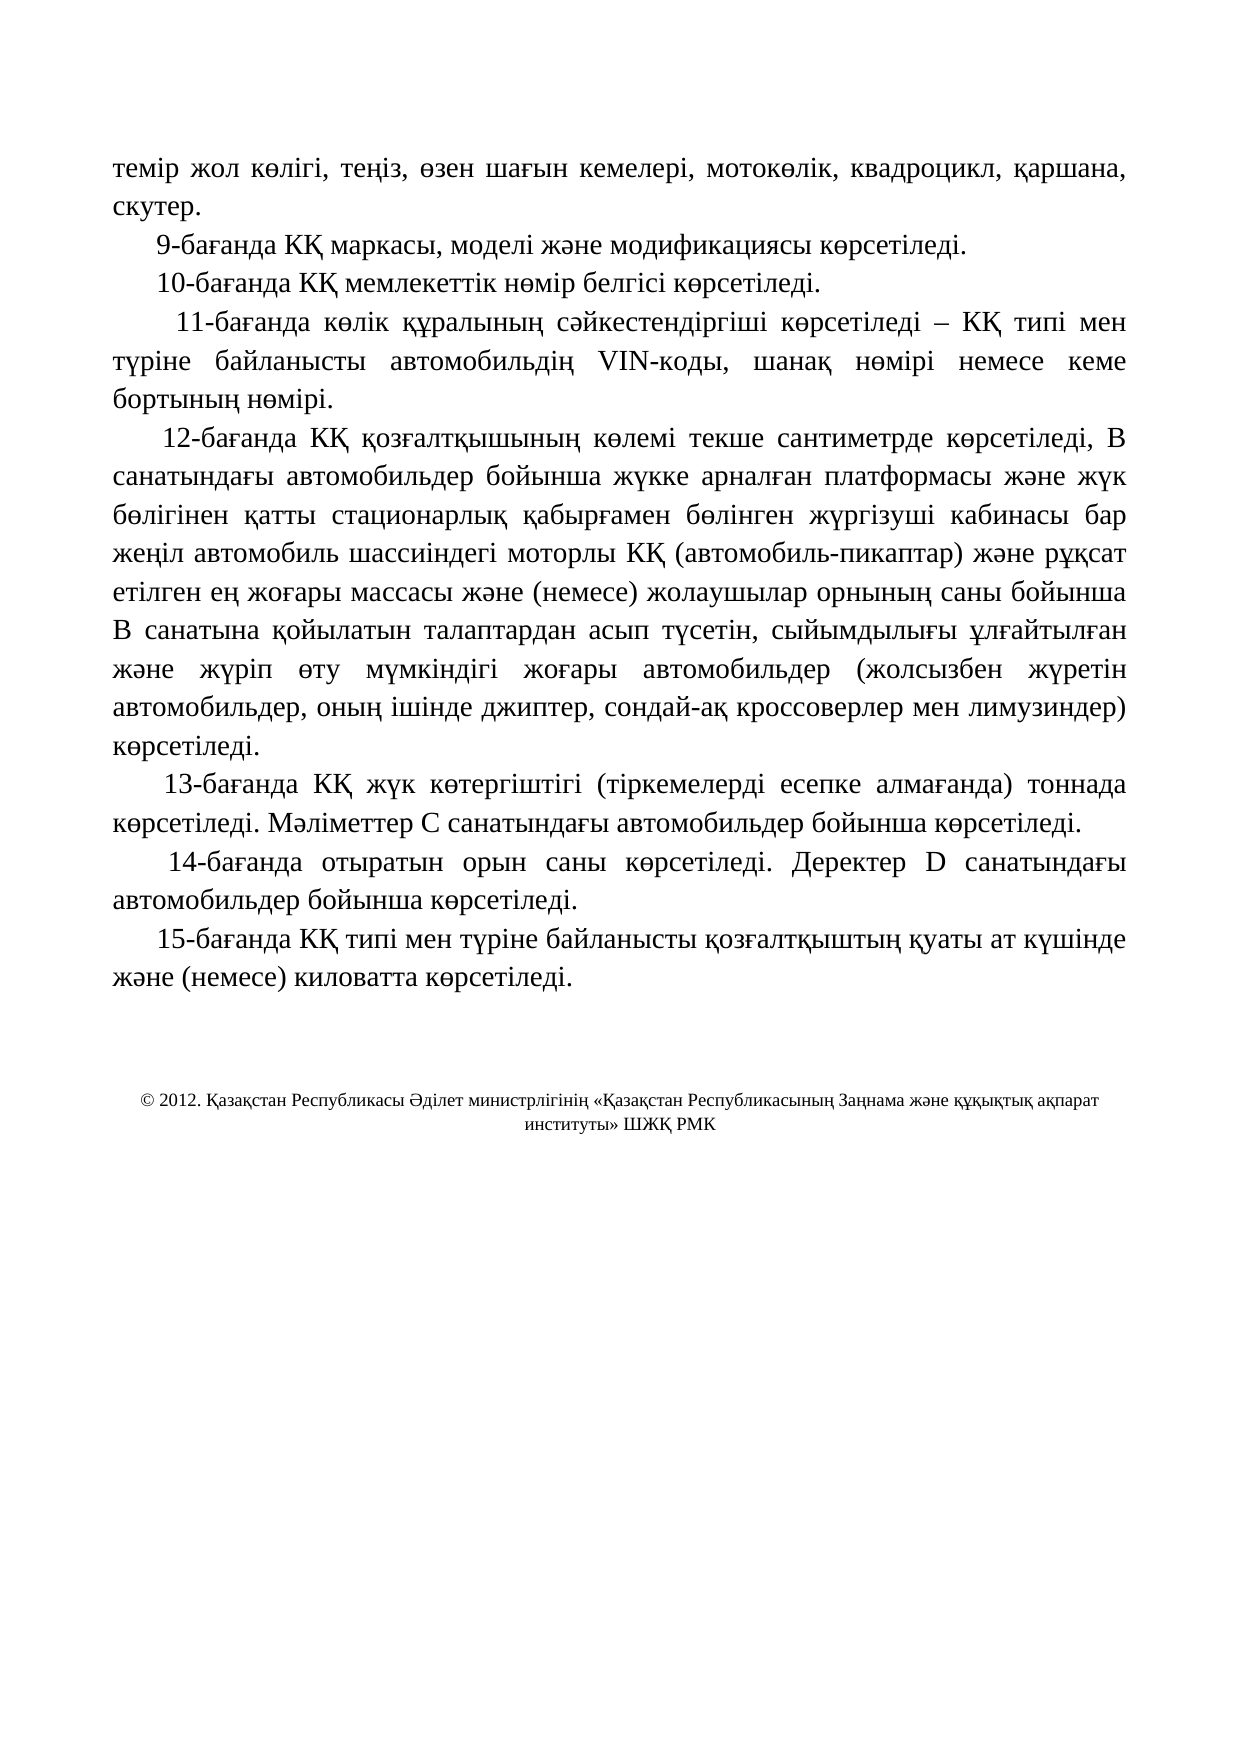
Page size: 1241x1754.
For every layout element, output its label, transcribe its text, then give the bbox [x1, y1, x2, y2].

text 13-бағанда КҚ жүк көтергіштігі (тіркемелерді есепке алмағанда) тоннада көрсетіледі. Мәліметтер С санатындағы автомобильдер бойынша көрсетіледі. [112, 767, 1128, 839]
text © 2012. Қазақстан Республикасы Әділет министрлігінің «Қазақстан Республикасының Заңнама және құқықтық ақпарат институты» ШЖҚ РМК [112, 1088, 1128, 1135]
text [112, 150, 1128, 222]
text 9-бағанда КҚ маркасы, моделі және модификациясы көрсетіледі. [112, 227, 1128, 261]
text 11-бағанда көлік құралының сәйкестендіргіші көрсетіледі – КҚ типі мен түріне байланысты автомобильдің VIN-коды, шанақ нөмірі немесе кеме бортының нөмірі. [112, 304, 1128, 415]
text 15-бағанда КҚ типі мен түріне байланысты қозғалтқыштың қуаты ат күшінде және (немесе) киловатта көрсетіледі. [112, 921, 1128, 993]
text 12-бағанда КҚ қозғалтқышының көлемі текше сантиметрде көрсетіледі, В санатындағы автомобильдер бойынша жүкке арналған платформасы және жүк бөлігінен қатты стационарлық қабырғамен бөлінген жүргізуші кабинасы бар жеңіл автомобиль шассиіндегі моторлы КҚ (автомобиль-пикаптар) және рұқсат етілген ең жоғары массасы және (немесе) жолаушылар орнының саны бойынша В санатына қойылатын талаптардан асып түсетін, сыйымдылығы ұлғайтылған және жүріп өту мүмкіндігі жоғары автомобильдер (жолсызбен жүретін автомобильдер, оның ішінде джиптер, сондай-ақ кроссоверлер мен лимузиндер) көрсетіледі. [112, 420, 1128, 762]
text 10-бағанда КҚ мемлекеттік нөмір белгісі көрсетіледі. [112, 266, 1128, 299]
text 14-бағанда отыратын орын саны көрсетіледі. Деректер D санатындағы автомобильдер бойынша көрсетіледі. [112, 844, 1128, 916]
